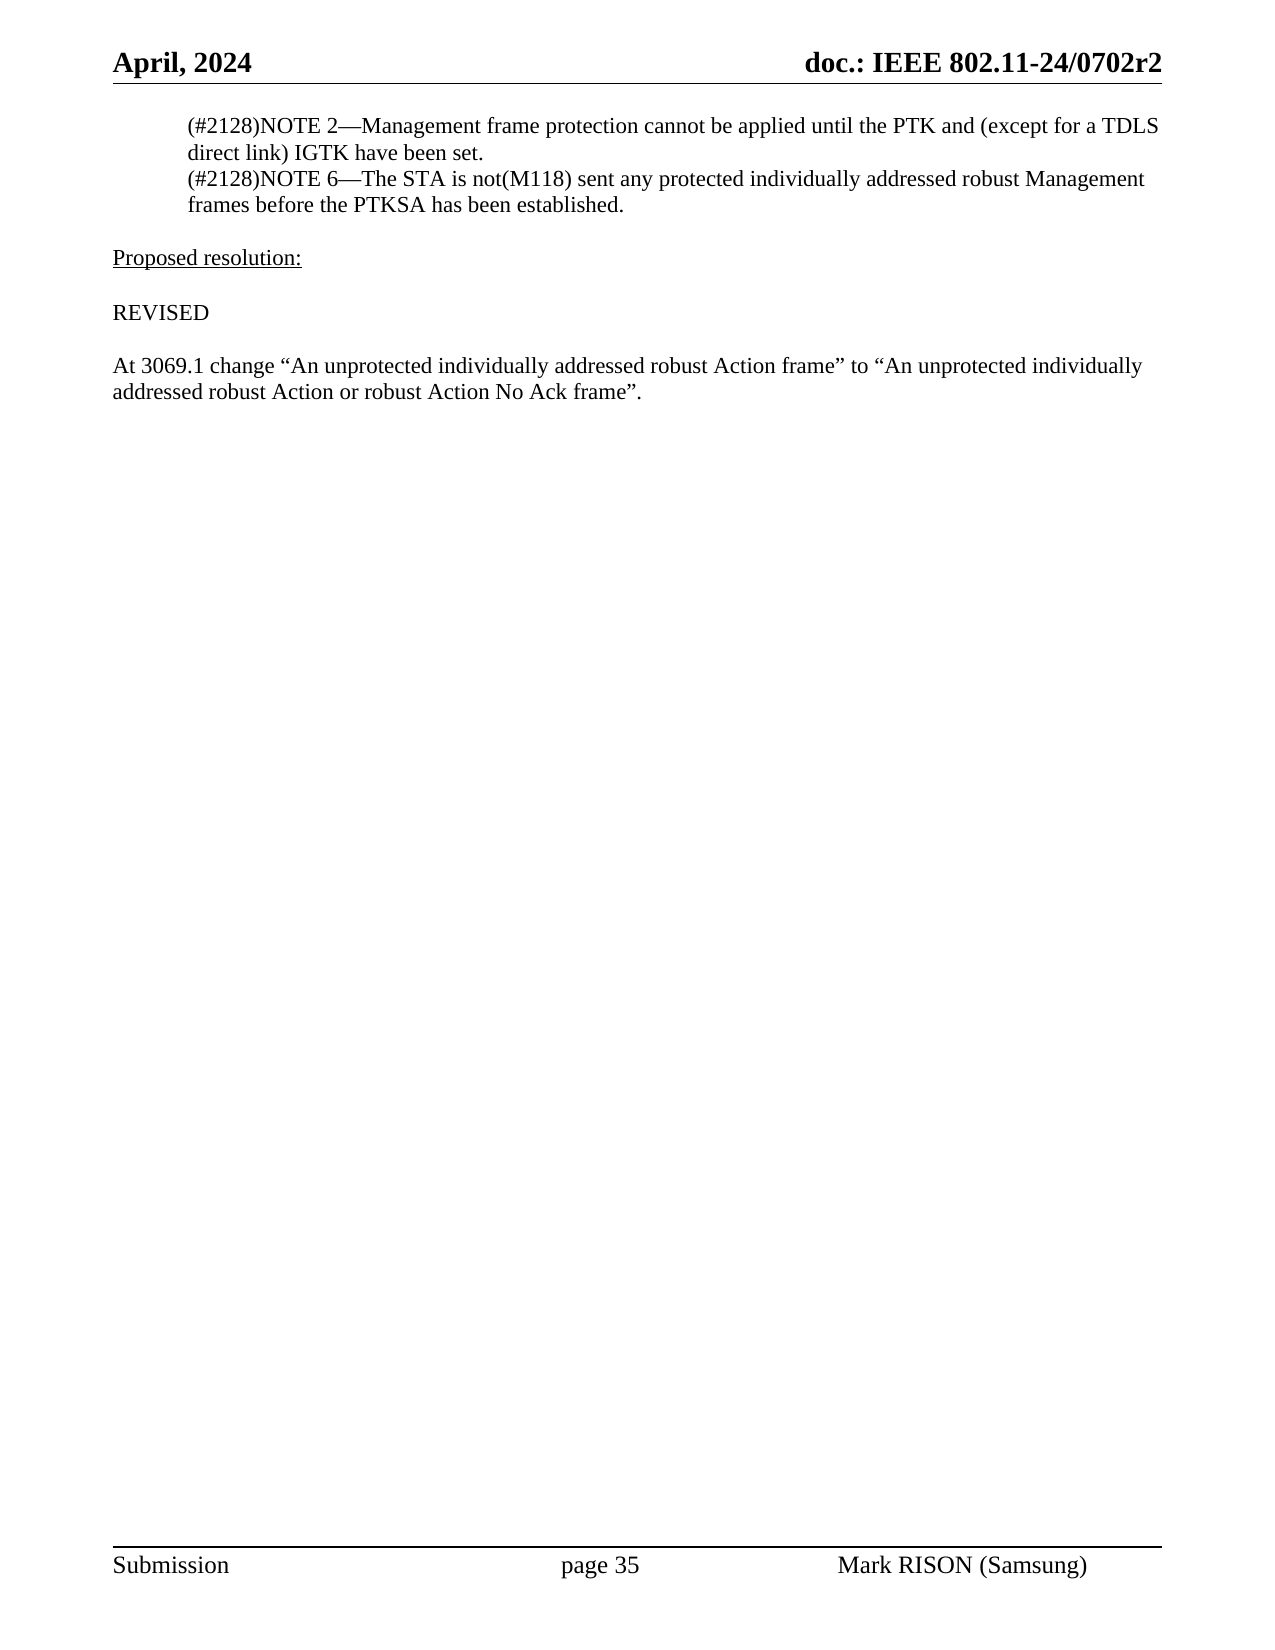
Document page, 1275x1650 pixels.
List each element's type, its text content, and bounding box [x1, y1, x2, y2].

text REVISED [112, 299, 1162, 326]
text (#2128)NOTE 2—Management frame protection cannot be applied until the PTK and (except for a TDLS direct link) IGTK have been set. [187, 112, 1162, 165]
text At 3069.1 change “An unprotected individually addressed robust Action frame” to “An unprotected individually addressed robust Action or robust Action No Ack frame”. [112, 352, 1162, 405]
text Proposed resolution: [112, 244, 1162, 271]
text (#2128)NOTE 6—The STA is not(M118) sent any protected individually addressed robust Management frames before the PTKSA has been established. [187, 165, 1162, 218]
